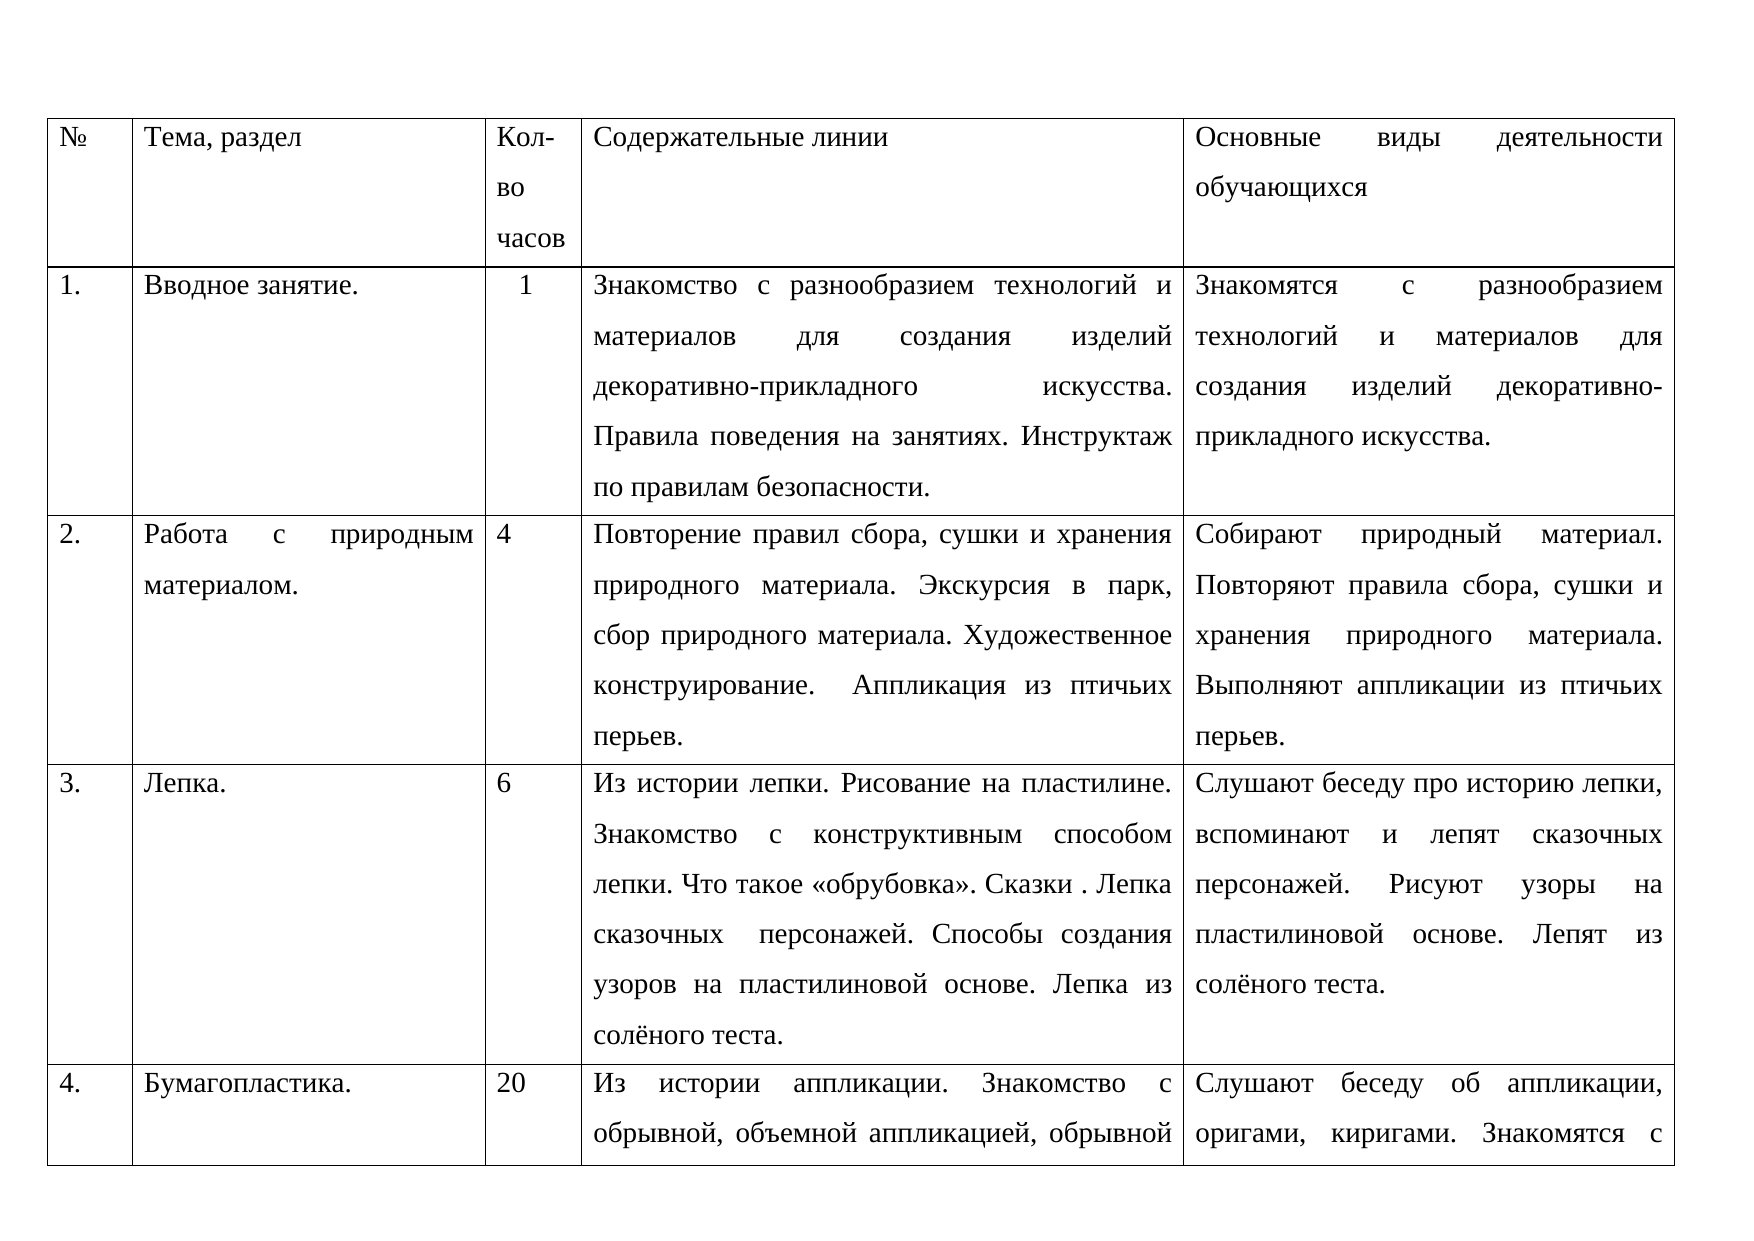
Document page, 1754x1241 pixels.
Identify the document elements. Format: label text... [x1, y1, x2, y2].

table_header Основные виды деятельности обучающихся [1184, 119, 1674, 266]
table_cell 3. [48, 765, 132, 1064]
table_cell Повторение правил сбора, сушки и хранения природного материала. Экскурсия в парк, сбор природного материала. Художественное конструирование. Аппликация из птичьих перьев. [582, 516, 1183, 764]
table_cell Бумагопластика. [133, 1065, 485, 1165]
table_header № [48, 119, 132, 266]
table_header Содержательные линии [582, 119, 1183, 266]
table_cell 4. [48, 1065, 132, 1165]
table_cell Знакомятся с разнообразием технологий и материалов для создания изделий декоративно-прикладного искусства. [1184, 268, 1674, 515]
table_cell Собирают природный материал. Повторяют правила сбора, сушки и хранения природного материала. Выполняют аппликации из птичьих перьев. [1184, 516, 1674, 764]
table_cell Работа с природным материалом. [133, 516, 485, 764]
table_cell 20 [486, 1065, 581, 1165]
table_cell Слушают беседу про историю лепки, вспоминают и лепят сказочных персонажей. Рисуют узоры на пластилиновой основе. Лепят из солёного теста. [1184, 765, 1674, 1064]
table_cell Из истории лепки. Рисование на пластилине. Знакомство с конструктивным способом лепки. Что такое «обрубовка». Сказки . Лепка сказочных персонажей. Способы создания узоров на пластилиновой основе. Лепка из солёного теста. [582, 765, 1183, 1064]
table_cell Лепка. [133, 765, 485, 1064]
table_cell Знакомство с разнообразием технологий и материалов для создания изделий декоративно-прикладного искусства. Правила поведения на занятиях. Инструктаж по правилам безопасности. [582, 268, 1183, 515]
table_cell 1. [48, 268, 132, 515]
table_cell Вводное занятие. [133, 268, 485, 515]
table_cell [582, 1065, 1183, 1165]
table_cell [1184, 1065, 1674, 1165]
table_header Кол-во часов [486, 119, 581, 266]
table_header Тема, раздел [133, 119, 485, 266]
table_cell 4 [486, 516, 581, 764]
table_cell 6 [486, 765, 581, 1064]
table_cell 1 [486, 268, 581, 515]
table_cell 2. [48, 516, 132, 764]
